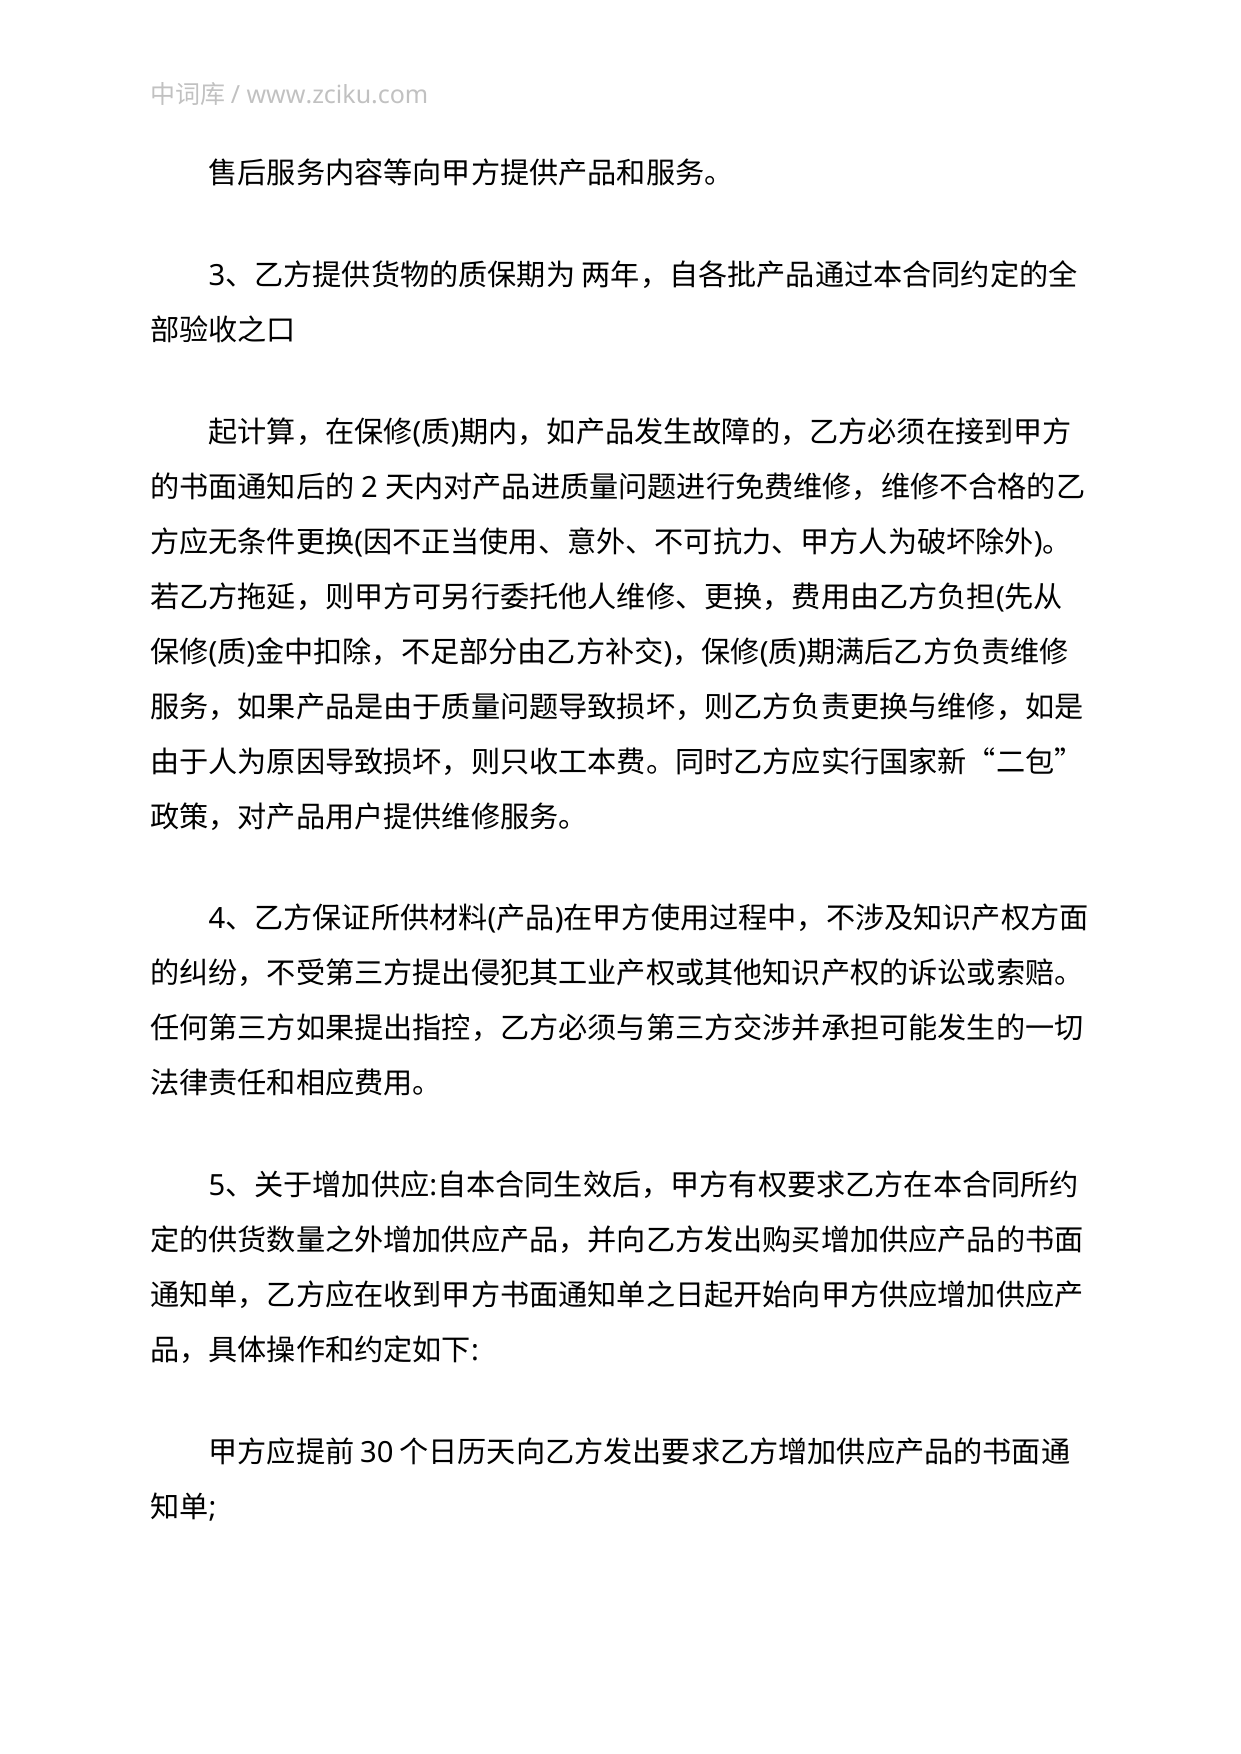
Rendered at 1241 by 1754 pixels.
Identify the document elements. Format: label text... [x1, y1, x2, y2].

text 3、乙方提供货物的质保期为 两年，自各批产品通过本合同约定的全部验收之口 [150, 252, 1090, 349]
text 起计算，在保修(质)期内，如产品发生故障的，乙方必须在接到甲方的书面通知后的 2 天内对产品进质量问题进行免费维修，维修不合格的乙方应无条件更换(因不正当使用、意外、不可抗力、甲方人为破坏除外)。若乙方拖延，则甲方可另行委托他人维修、更换，费用由乙方负担(先从保修(质)金中扣除，不足部分由乙方补交)，保修(质)期满后乙方负责维修服务，如果产品是由于质量问题导致损坏，则乙方负责更换与维修，如是由于人为原因导致损坏，则只收工本费。同时乙方应实行国家新“二包”政策，对产品用户提供维修服务。 [150, 408, 1090, 836]
text 甲方应提前30个日历天向乙方发出要求乙方增加供应产品的书面通知单; [150, 1428, 1090, 1526]
text 4、乙方保证所供材料(产品)在甲方使用过程中，不涉及知识产权方面的纠纷，不受第三方提出侵犯其工业产权或其他知识产权的诉讼或索赔。任何第三方如果提出指控，乙方必须与第三方交涉并承担可能发生的一切法律责任和相应费用。 [150, 895, 1090, 1102]
text 5、关于增加供应:自本合同生效后，甲方有权要求乙方在本合同所约定的供货数量之外增加供应产品，并向乙方发出购买增加供应产品的书面通知单，乙方应在收到甲方书面通知单之日起开始向甲方供应增加供应产品，具体操作和约定如下: [150, 1162, 1090, 1369]
text 售后服务内容等向甲方提供产品和服务。 [150, 150, 1090, 192]
